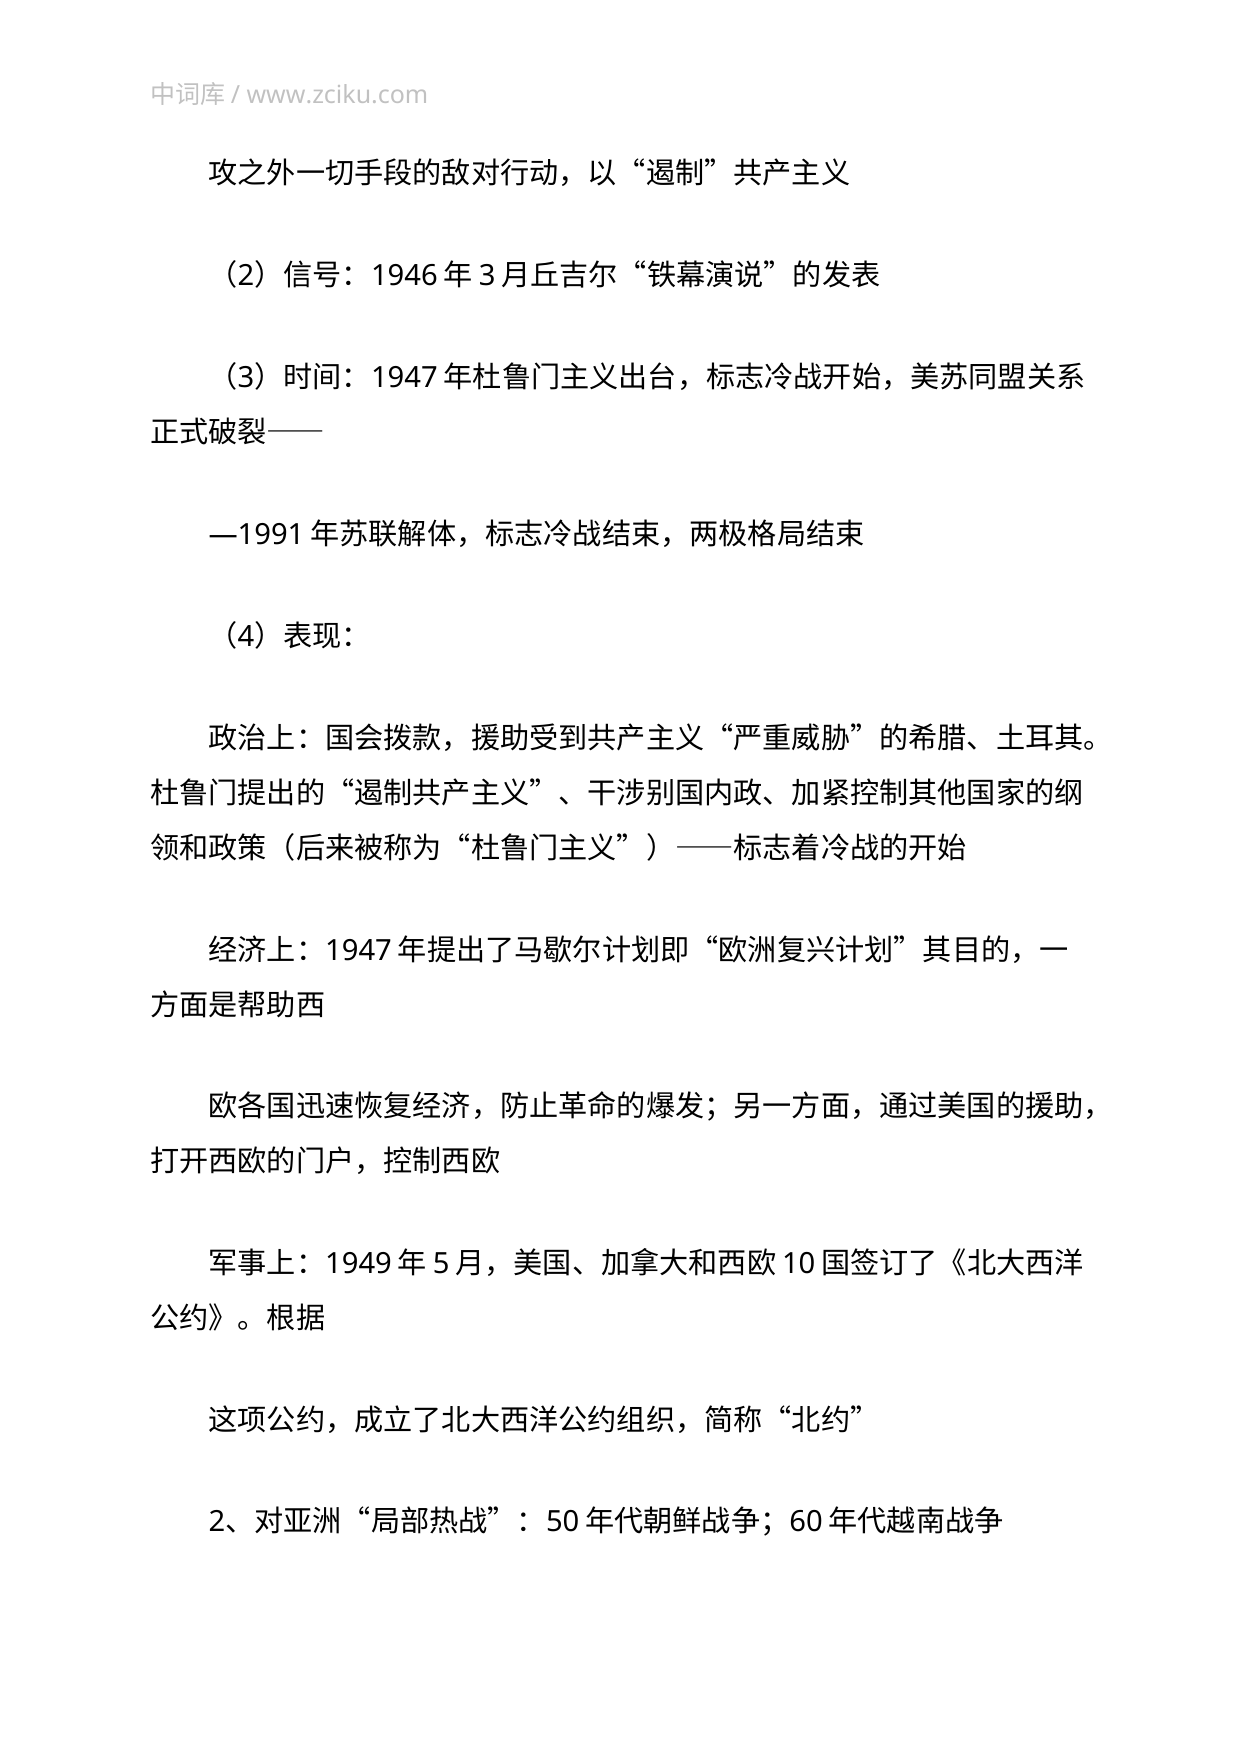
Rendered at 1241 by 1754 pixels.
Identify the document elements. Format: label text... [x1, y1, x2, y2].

text 经济上：1947年提出了马歇尔计划即“欧洲复兴计划”其目的，一方面是帮助西 [150, 926, 1090, 1023]
text 军事上：1949年5月，美国、加拿大和西欧10国签订了《北大西洋公约》。根据 [150, 1239, 1090, 1337]
text （3）时间：1947年杜鲁门主义出台，标志冷战开始，美苏同盟关系正式破裂—— [150, 354, 1090, 451]
text （2）信号：1946年3月丘吉尔“铁幕演说”的发表 [150, 252, 1090, 294]
text 欧各国迅速恢复经济，防止革命的爆发；另一方面，通过美国的援助，打开西欧的门户，控制西欧 [150, 1083, 1090, 1180]
text 这项公约，成立了北大西洋公约组织，简称“北约” [150, 1396, 1090, 1438]
text 2、对亚洲“局部热战”：50年代朝鲜战争；60年代越南战争 [150, 1498, 1090, 1540]
text 攻之外一切手段的敌对行动，以“遏制”共产主义 [150, 150, 1090, 192]
text （4）表现： [150, 612, 1090, 655]
text —1991年苏联解体，标志冷战结束，两极格局结束 [150, 511, 1090, 553]
text 政治上：国会拨款，援助受到共产主义“严重威胁”的希腊、土耳其。杜鲁门提出的“遏制共产主义”、干涉别国内政、加紧控制其他国家的纲领和政策（后来被称为“杜鲁门主义”）——标志着冷战的开始 [150, 714, 1090, 867]
